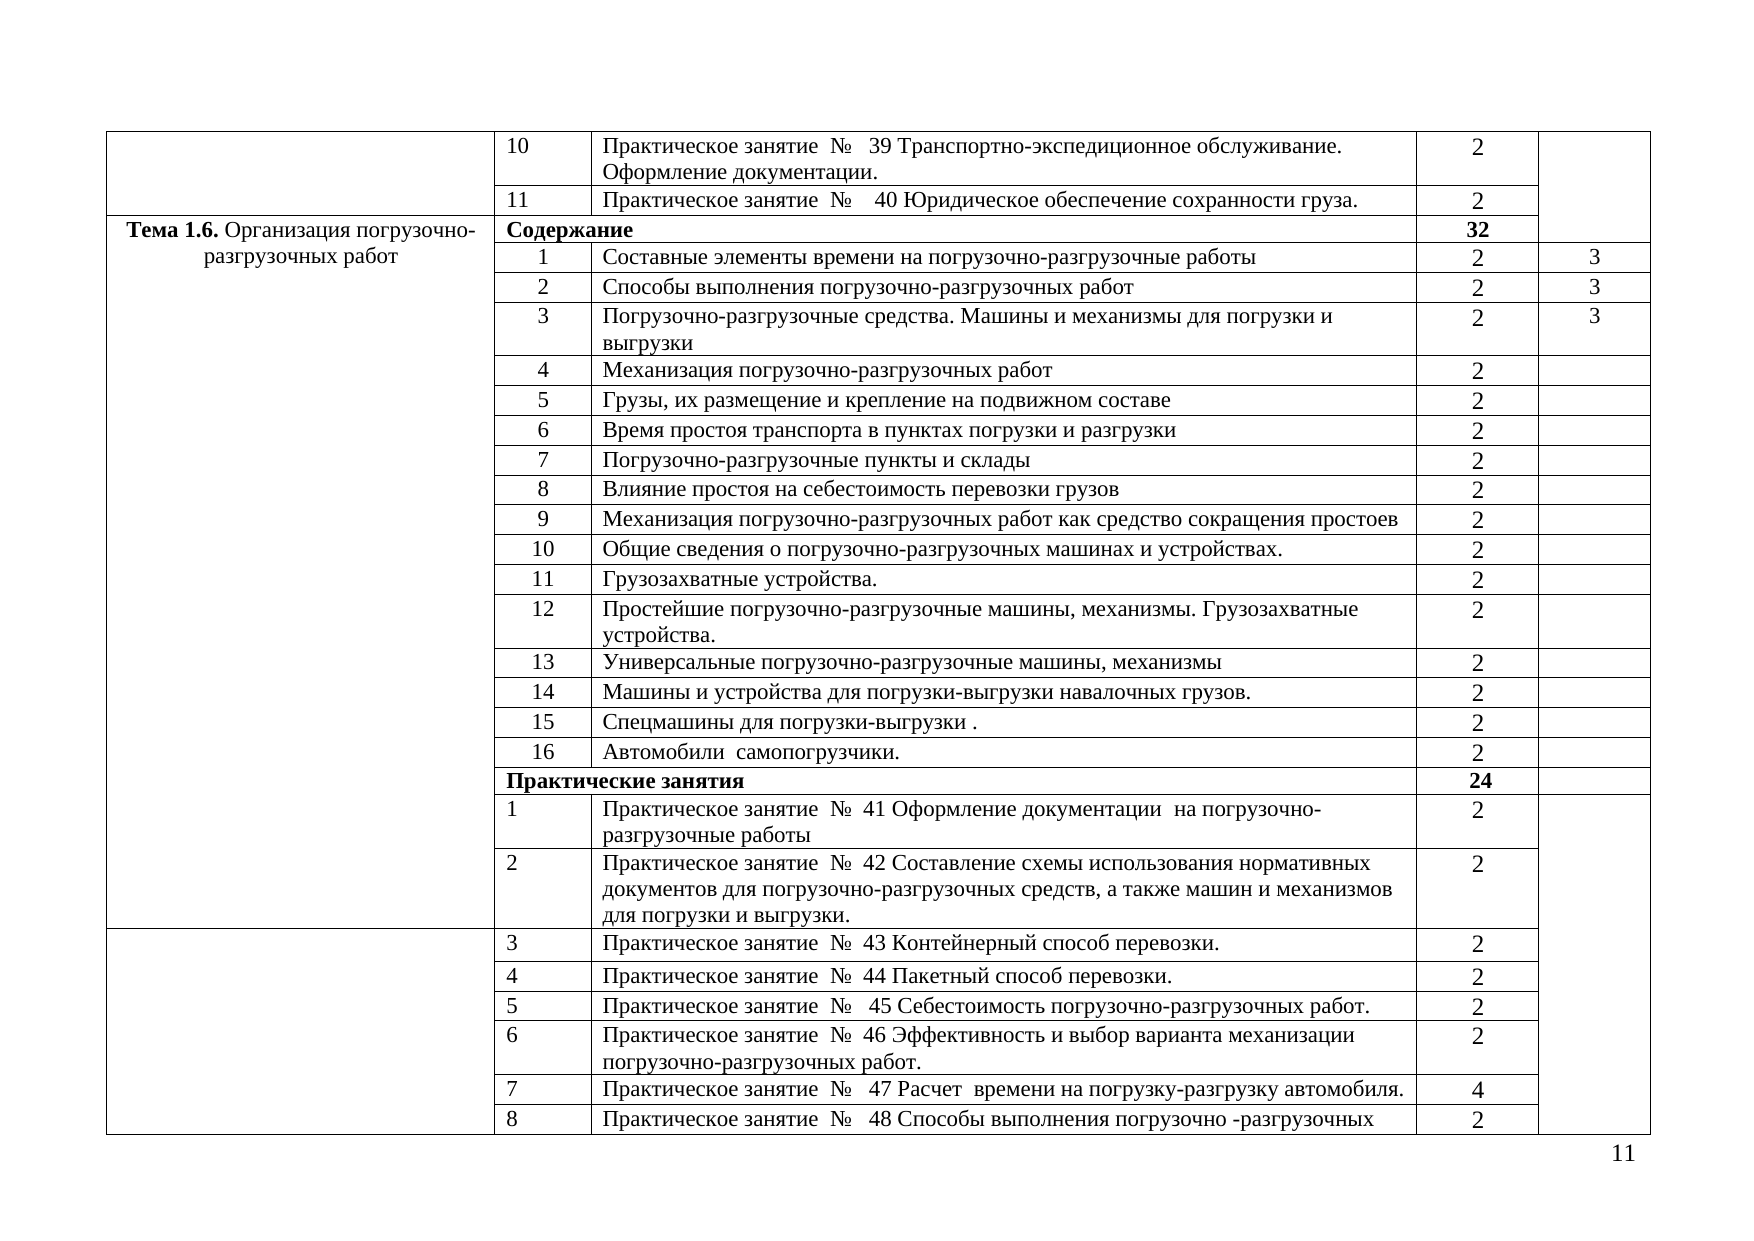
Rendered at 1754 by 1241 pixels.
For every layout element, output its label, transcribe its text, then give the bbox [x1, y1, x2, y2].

table_cell [1539, 768, 1650, 794]
table_cell 2 [1417, 565, 1538, 594]
table_cell Влияние простоя на себестоимость перевозки грузов [592, 476, 1416, 504]
table_cell 2 [1417, 132, 1538, 185]
table_cell 2 [1417, 186, 1538, 214]
table_cell [1539, 795, 1650, 1134]
table_cell Время простоя транспорта в пунктах погрузки и разгрузки [592, 416, 1416, 445]
table_cell 2 [495, 273, 591, 302]
table_cell 2 [1417, 535, 1538, 564]
table_cell 6 [495, 1021, 591, 1074]
table_cell [1539, 708, 1650, 737]
table_cell Практическое занятие № 45 Себестоимость погрузочно-разгрузочных работ. [592, 992, 1416, 1020]
table_cell Практическое занятие № 41 Оформление документации на погрузочно-разгрузочные работы [592, 795, 1416, 848]
table_cell 2 [1417, 649, 1538, 677]
table_cell Автомобили самопогрузчики. [592, 738, 1416, 767]
table_cell 14 [495, 678, 591, 707]
table_cell 2 [1417, 416, 1538, 445]
table_cell Практическое занятие № 46 Эффективность и выбор варианта механизации погрузочно-разгрузочных работ. [592, 1021, 1416, 1074]
table_cell 2 [1417, 505, 1538, 534]
table_cell 2 [1417, 476, 1538, 504]
table_cell 2 [1417, 992, 1538, 1020]
table_cell [1539, 595, 1650, 647]
table_cell Практическое занятие № 40 Юридическое обеспечение сохранности груза. [592, 186, 1416, 214]
table_cell 4 [495, 356, 591, 385]
table_cell 2 [1417, 1021, 1538, 1074]
table_cell 2 [1417, 795, 1538, 848]
table_cell 2 [1417, 708, 1538, 737]
table_cell 5 [495, 992, 591, 1020]
table_cell 10 [495, 535, 591, 564]
table_cell 2 [1417, 243, 1538, 272]
table_cell 2 [1417, 273, 1538, 302]
table_cell 11 [495, 565, 591, 594]
table_cell [1539, 565, 1650, 594]
table_cell Погрузочно-разгрузочные средства. Машины и механизмы для погрузки и выгрузки [592, 303, 1416, 355]
table_cell 1 [495, 795, 591, 848]
table_cell [107, 929, 494, 1134]
table_cell Содержание [495, 216, 1416, 242]
table_cell [1539, 649, 1650, 677]
table_cell 2 [1417, 595, 1538, 647]
table_cell 24 [1417, 768, 1538, 794]
table_cell 16 [495, 738, 591, 767]
table_cell 2 [1417, 962, 1538, 991]
table_cell [1539, 386, 1650, 415]
table_cell 8 [495, 476, 591, 504]
table_cell 2 [495, 849, 591, 928]
table_cell Механизация погрузочно-разгрузочных работ как средство сокращения простоев [592, 505, 1416, 534]
table_cell 9 [495, 505, 591, 534]
table_cell 3 [495, 929, 591, 961]
table_cell 32 [1417, 216, 1538, 242]
table_cell Практическое занятие № 39 Транспортно-экспедиционное обслуживание. Оформление документации. [592, 132, 1416, 185]
table_cell 10 [495, 132, 591, 185]
table_cell 4 [495, 962, 591, 991]
table_cell 3 [1539, 243, 1650, 272]
table_cell 2 [1417, 929, 1538, 961]
table_cell Практическое занятие № 43 Контейнерный способ перевозки. [592, 929, 1416, 961]
table_cell 7 [495, 446, 591, 474]
table_cell 7 [495, 1075, 591, 1104]
table_cell Составные элементы времени на погрузочно-разгрузочные работы [592, 243, 1416, 272]
table_cell Тема 1.6. Организация погрузочно-разгрузочных работ [107, 216, 494, 928]
table_cell [1539, 476, 1650, 504]
table_cell [1539, 416, 1650, 445]
table_cell [1539, 356, 1650, 385]
table_cell 2 [1417, 386, 1538, 415]
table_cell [592, 1105, 1416, 1134]
table_cell Способы выполнения погрузочно-разгрузочных работ [592, 273, 1416, 302]
table_cell Практическое занятие № 42 Составление схемы использования нормативных документов для погрузочно-разгрузочных средств, а также машин и механизмов для погрузки и выгрузки. [592, 849, 1416, 928]
table_cell 2 [1417, 678, 1538, 707]
table_cell 2 [1417, 738, 1538, 767]
table_cell [1539, 738, 1650, 767]
table_cell Практические занятия [495, 768, 1416, 794]
table_cell 11 [495, 186, 591, 214]
table_cell 2 [1417, 356, 1538, 385]
table_cell 3 [1539, 273, 1650, 302]
table_cell [1539, 505, 1650, 534]
table_cell [1539, 535, 1650, 564]
table_cell 8 [495, 1105, 591, 1134]
table_cell [1539, 678, 1650, 707]
table_cell 2 [1417, 446, 1538, 474]
table_cell Универсальные погрузочно-разгрузочные машины, механизмы [592, 649, 1416, 677]
table_cell 5 [495, 386, 591, 415]
table_cell 2 [1417, 303, 1538, 355]
table_cell 3 [1539, 303, 1650, 355]
table_cell 13 [495, 649, 591, 677]
table_cell 6 [495, 416, 591, 445]
table_cell 15 [495, 708, 591, 737]
table_cell Механизация погрузочно-разгрузочных работ [592, 356, 1416, 385]
table_cell Спецмашины для погрузки-выгрузки . [592, 708, 1416, 737]
table_cell 2 [1417, 1105, 1538, 1134]
table_cell 2 [1417, 849, 1538, 928]
table_cell 3 [495, 303, 591, 355]
table_cell 12 [495, 595, 591, 647]
table_cell Практическое занятие № 47 Расчет времени на погрузку-разгрузку автомобиля. [592, 1075, 1416, 1104]
table_cell Грузы, их размещение и крепление на подвижном составе [592, 386, 1416, 415]
table_cell Машины и устройства для погрузки-выгрузки навалочных грузов. [592, 678, 1416, 707]
table_cell [1539, 446, 1650, 474]
table_cell Общие сведения о погрузочно-разгрузочных машинах и устройствах. [592, 535, 1416, 564]
table_cell 1 [495, 243, 591, 272]
table_cell 4 [1417, 1075, 1538, 1104]
table_cell Погрузочно-разгрузочные пункты и склады [592, 446, 1416, 474]
table_cell Грузозахватные устройства. [592, 565, 1416, 594]
table_cell Простейшие погрузочно-разгрузочные машины, механизмы. Грузозахватные устройства. [592, 595, 1416, 647]
table_cell Практическое занятие № 44 Пакетный способ перевозки. [592, 962, 1416, 991]
